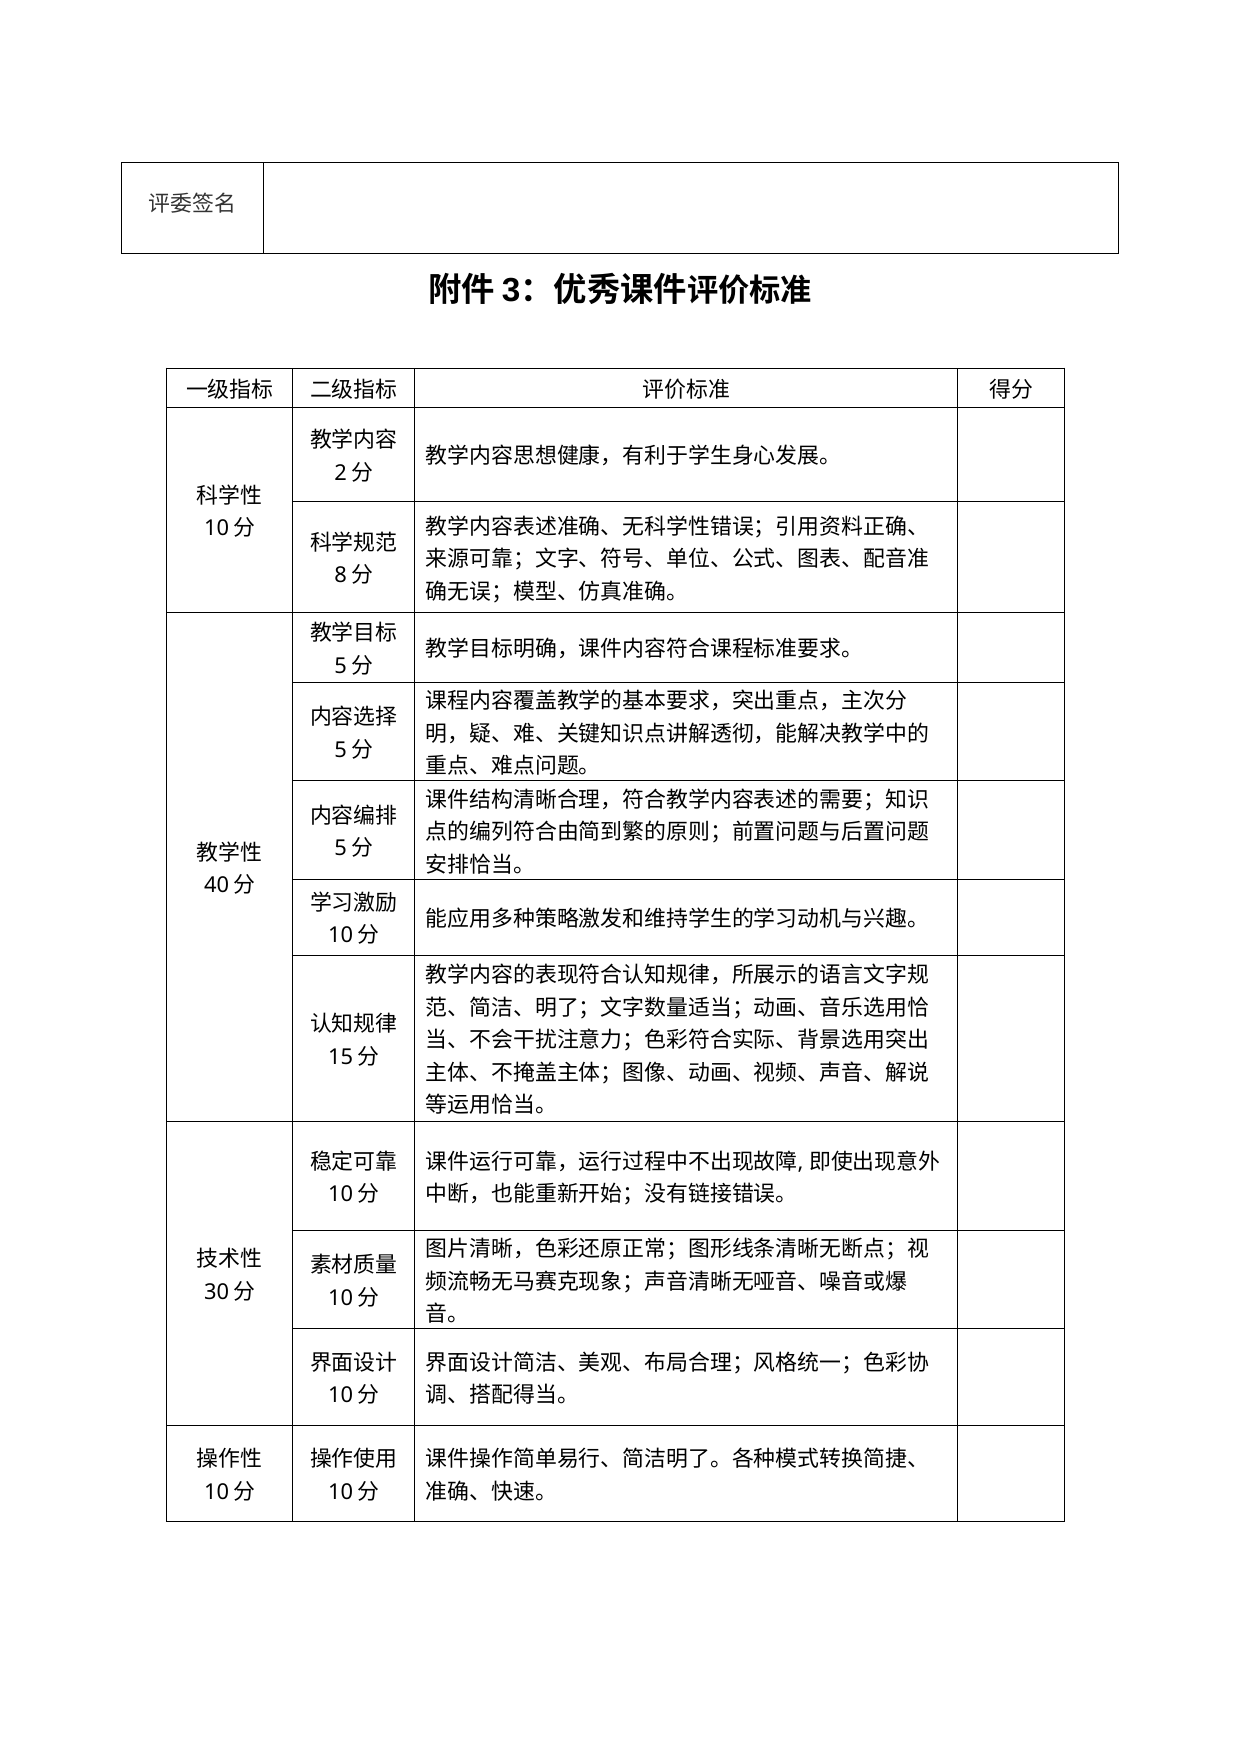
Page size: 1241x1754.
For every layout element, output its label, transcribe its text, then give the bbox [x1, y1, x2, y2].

table_cell 教学内容的表现符合认知规律，所展示的语言文字规范、简洁、明了；文字数量适当；动画、音乐选用恰当、不会干扰注意力；色彩符合实际、背景选用突出主体、不掩盖主体；图像、动画、视频、声音、解说等运用恰当。 [415, 956, 957, 1121]
table_cell 评委签名 [122, 163, 263, 253]
table_cell 内容编排5分 [293, 781, 414, 879]
table_cell 教学内容思想健康，有利于学生身心发展。 [415, 408, 957, 501]
table_cell 内容选择5分 [293, 683, 414, 780]
table_cell 技术性 30分 [167, 1122, 292, 1425]
table_header 一级指标 [167, 369, 292, 407]
table_cell 认知规律15分 [293, 956, 414, 1121]
table_cell [958, 956, 1064, 1121]
table_cell 教学内容2分 [293, 408, 414, 501]
table_cell 学习激励10分 [293, 880, 414, 955]
table_cell [958, 613, 1064, 682]
table_cell [958, 1122, 1064, 1230]
table_cell 科学规范8分 [293, 502, 414, 612]
table_cell [958, 1231, 1064, 1328]
table_cell [958, 781, 1064, 879]
table_cell 课件运行可靠，运行过程中不出现故障, 即使出现意外中断，也能重新开始；没有链接错误。 [415, 1122, 957, 1230]
table_cell 教学性 40分 [167, 613, 292, 1121]
table_cell 操作性 10分 [167, 1426, 292, 1521]
table_header 二级指标 [293, 369, 414, 407]
table_cell 能应用多种策略激发和维持学生的学习动机与兴趣。 [415, 880, 957, 955]
table_cell [958, 683, 1064, 780]
table_cell 界面设计简洁、美观、布局合理；风格统一；色彩协调、搭配得当。 [415, 1329, 957, 1425]
table_cell [264, 163, 1118, 253]
table_cell [958, 502, 1064, 612]
table_cell [958, 1426, 1064, 1521]
table_cell 科学性 10分 [167, 408, 292, 612]
table_cell 操作使用10分 [293, 1426, 414, 1521]
table_cell [958, 880, 1064, 955]
table_cell 课程内容覆盖教学的基本要求，突出重点，主次分明，疑、难、关键知识点讲解透彻，能解决教学中的重点、难点问题。 [415, 683, 957, 780]
table_cell 界面设计10分 [293, 1329, 414, 1425]
table_cell 稳定可靠10分 [293, 1122, 414, 1230]
table_cell 图片清晰，色彩还原正常；图形线条清晰无断点；视频流畅无马赛克现象；声音清晰无哑音、噪音或爆音。 [415, 1231, 957, 1328]
table_header 评价标准 [415, 369, 957, 407]
table_cell 课件操作简单易行、简洁明了。各种模式转换简捷、准确、快速。 [415, 1426, 957, 1521]
table_cell 课件结构清晰合理，符合教学内容表述的需要；知识点的编列符合由简到繁的原则；前置问题与后置问题安排恰当。 [415, 781, 957, 879]
text 附件3：优秀课件评价标准 [187, 254, 1053, 319]
table_cell 教学内容表述准确、无科学性错误；引用资料正确、来源可靠；文字、符号、单位、公式、图表、配音准确无误；模型、仿真准确。 [415, 502, 957, 612]
table_cell [958, 1329, 1064, 1425]
table_cell 教学目标5分 [293, 613, 414, 682]
table_cell 素材质量10分 [293, 1231, 414, 1328]
table_cell [958, 408, 1064, 501]
table_header 得分 [958, 369, 1064, 407]
table_cell 教学目标明确，课件内容符合课程标准要求。 [415, 613, 957, 682]
